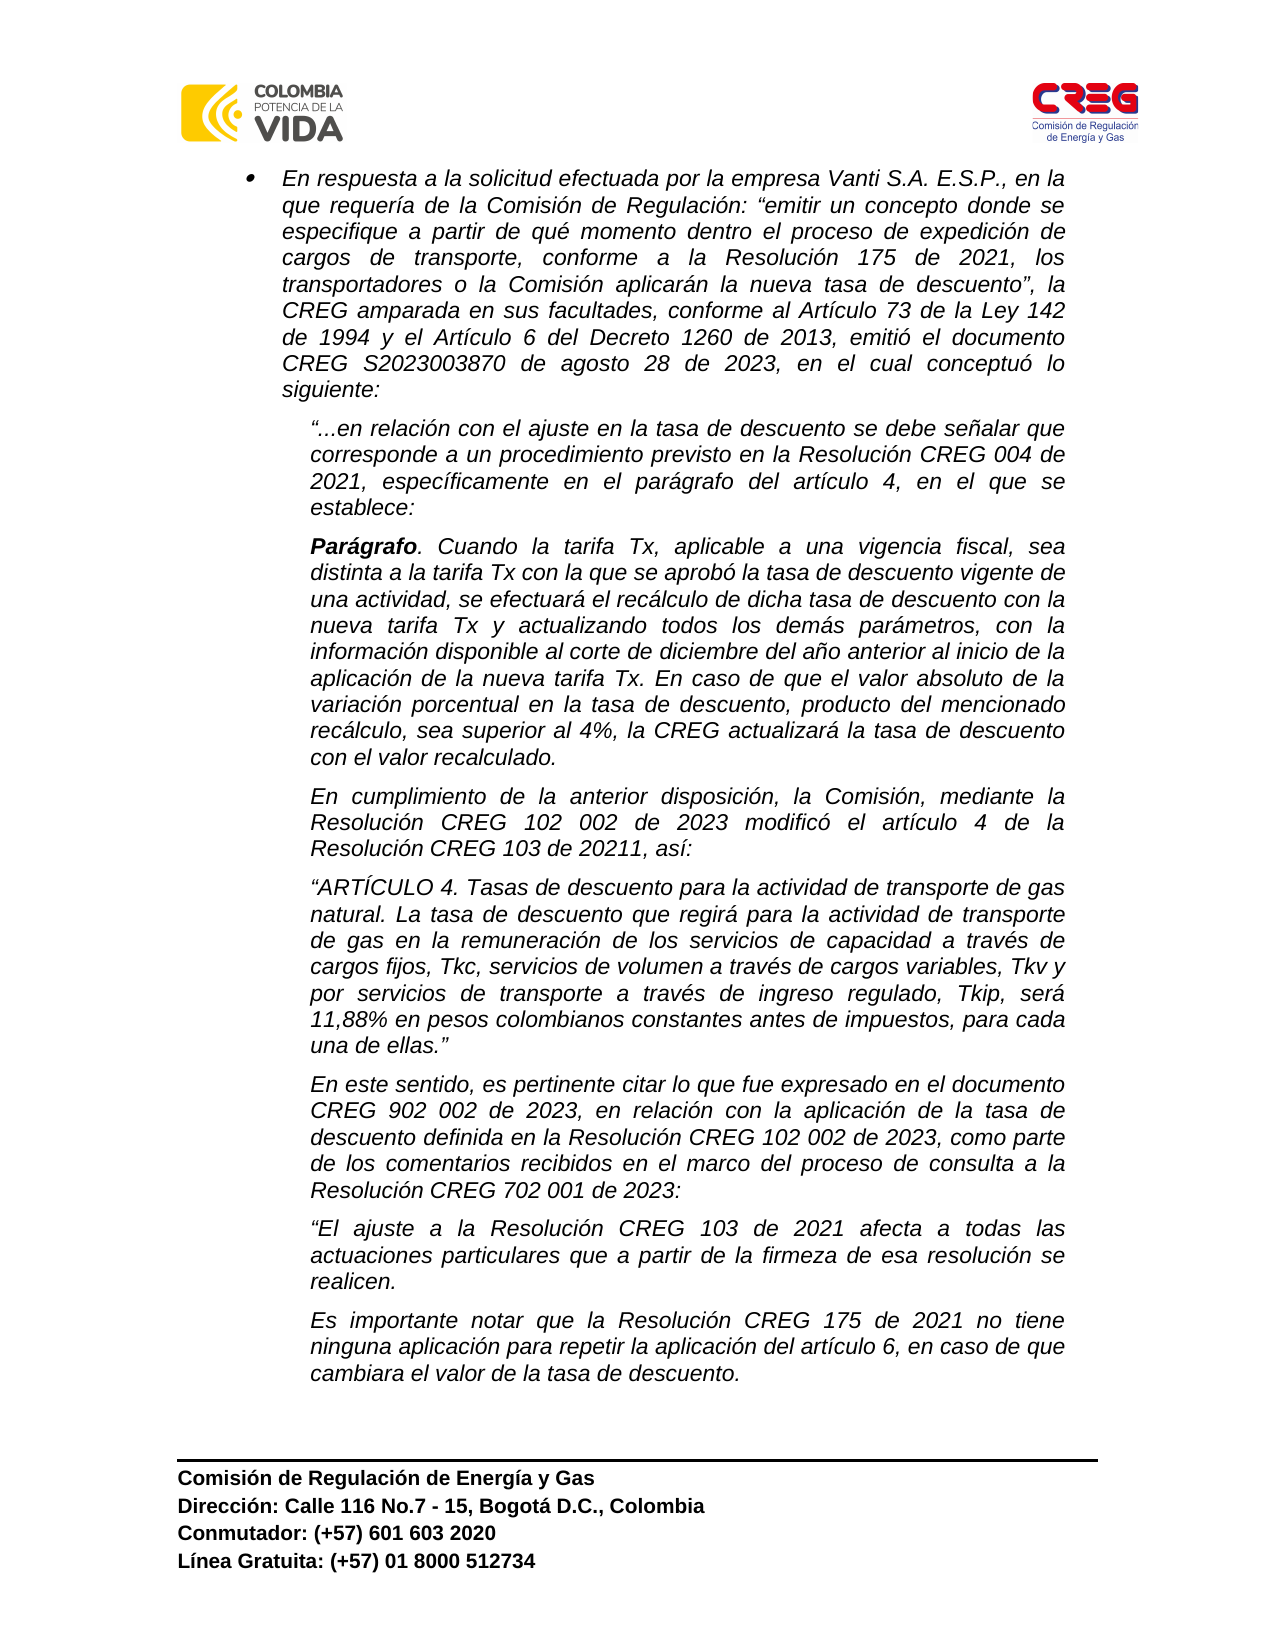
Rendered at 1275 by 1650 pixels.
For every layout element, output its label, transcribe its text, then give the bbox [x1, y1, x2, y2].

text “ARTÍCULO 4. Tasas de descuento para la actividad de transporte de gas natural. La tasa de descuento que regirá para la actividad de transporte de gas en la remuneración de los servicios de capacidad a través de cargos fijos, Tkc, servicios de volumen a través de cargos variables, Tkv y por servicios de transporte a través de ingreso regulado, Tkip, será 11,88% en pesos colombianos constantes antes de impuestos, para cada una de ellas.” [310, 874, 1068, 1059]
list En respuesta a la solicitud efectuada por la empresa Vanti S.A. E.S.P., en la que requería de la Comisión de Regulación: “emitir un concepto donde se especifique a partir de qué momento dentro el proceso de expedición de cargos de transporte, conforme a la Resolución 175 de 2021, los transportadores o la Comisión aplicarán la nueva tasa de descuento”, la CREG amparada en sus facultades, conforme al Artículo 73 de la Ley 142 de 1994 y el Artículo 6 del Decreto 1260 de 2013, emitió el documento CREG S2023003870 de agosto 28 de 2023, en el cual conceptuó lo siguiente: [244, 165, 1068, 402]
text Parágrafo. Cuando la tarifa Tx, aplicable a una vigencia fiscal, sea distinta a la tarifa Tx con la que se aprobó la tasa de descuento vigente de una actividad, se efectuará el recálculo de dicha tasa de descuento con la nueva tarifa Tx y actualizando todos los demás parámetros, con la información disponible al corte de diciembre del año anterior al inicio de la aplicación de la nueva tarifa Tx. En caso de que el valor absoluto de la variación porcentual en la tasa de descuento, producto del mencionado recálculo, sea superior al 4%, la CREG actualizará la tasa de descuento con el valor recalculado. [310, 533, 1068, 770]
picture [177, 83, 347, 143]
text Es importante notar que la Resolución CREG 175 de 2021 no tiene ninguna aplicación para repetir la aplicación del artículo 6, en caso de que cambiara el valor de la tasa de descuento. [310, 1307, 1068, 1386]
text “...en relación con el ajuste en la tasa de descuento se debe señalar que corresponde a un procedimiento previsto en la Resolución CREG 004 de 2021, específicamente en el parágrafo del artículo 4, en el que se establece: [310, 415, 1068, 520]
picture [1032, 83, 1139, 143]
text “El ajuste a la Resolución CREG 103 de 2021 afecta a todas las actuaciones particulares que a partir de la firmeza de esa resolución se realicen. [310, 1215, 1068, 1294]
text En cumplimiento de la anterior disposición, la Comisión, mediante la Resolución CREG 102 002 de 2023 modificó el artículo 4 de la Resolución CREG 103 de 20211, así: [310, 783, 1068, 862]
text En este sentido, es pertinente citar lo que fue expresado en el documento CREG 902 002 de 2023, en relación con la aplicación de la tasa de descuento definida en la Resolución CREG 102 002 de 2023, como parte de los comentarios recibidos en el marco del proceso de consulta a la Resolución CREG 702 001 de 2023: [310, 1071, 1068, 1203]
